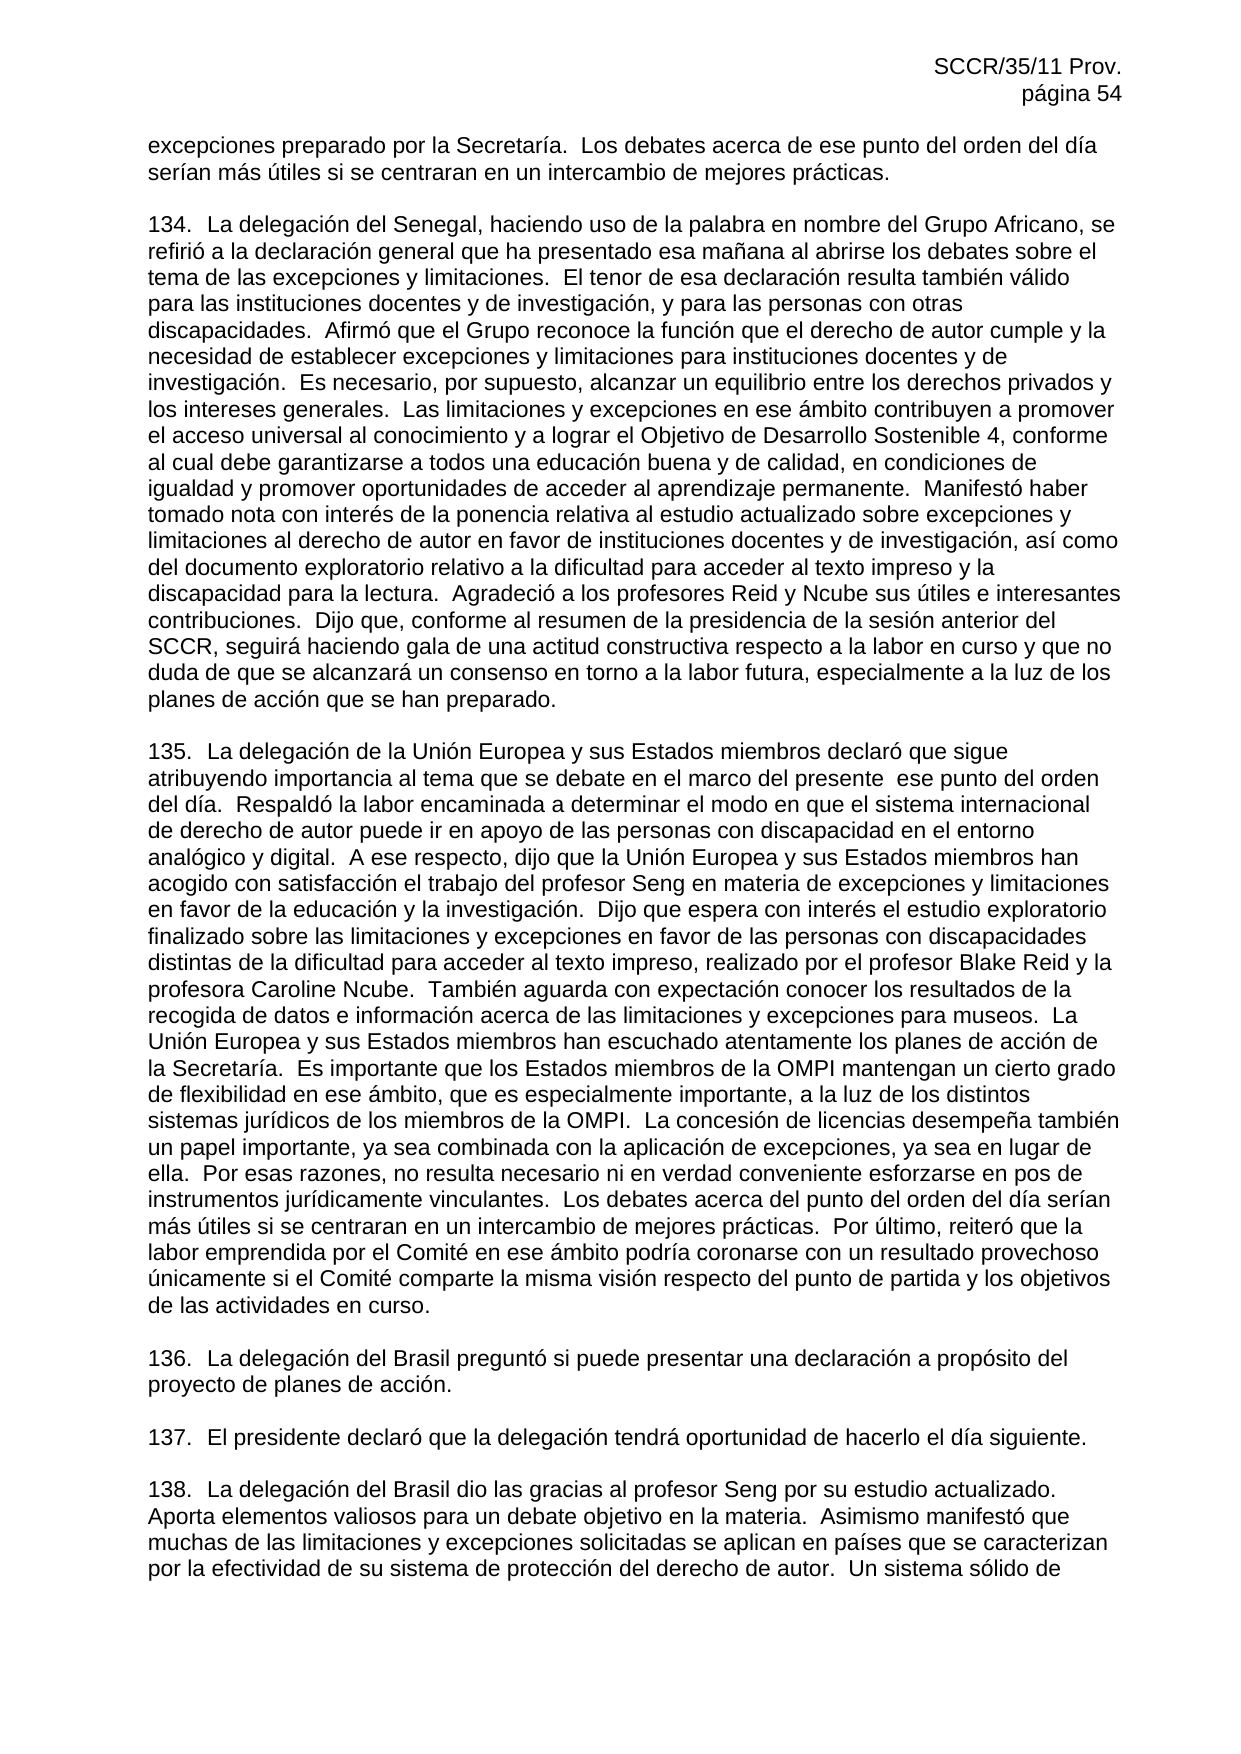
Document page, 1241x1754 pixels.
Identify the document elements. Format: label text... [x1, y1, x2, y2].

list El presidente declaró que la delegación tendrá oportunidad de hacerlo el día siguiente. [148, 1423, 1122, 1450]
list La delegación del Senegal, haciendo uso de la palabra en nombre del Grupo Africano, se refirió a la declaración general que ha presentado esa mañana al abrirse los debates sobre el tema de las excepciones y limitaciones. El tenor de esa declaración resulta también válido para las instituciones docentes y de investigación, y para las personas con otras discapacidades. Afirmó que el Grupo reconoce la función que el derecho de autor cumple y la necesidad de establecer excepciones y limitaciones para instituciones docentes y de investigación. Es necesario, por supuesto, alcanzar un equilibrio entre los derechos privados y los intereses generales. Las limitaciones y excepciones en ese ámbito contribuyen a promover el acceso universal al conocimiento y a lograr el Objetivo de Desarrollo Sostenible 4, conforme al cual debe garantizarse a todos una educación buena y de calidad, en condiciones de igualdad y promover oportunidades de acceder al aprendizaje permanente. Manifestó haber tomado nota con interés de la ponencia relativa al estudio actualizado sobre excepciones y limitaciones al derecho de autor en favor de instituciones docentes y de investigación, así como del documento exploratorio relativo a la dificultad para acceder al texto impreso y la discapacidad para la lectura. Agradeció a los profesores Reid y Ncube sus útiles e interesantes contribuciones. Dijo que, conforme al resumen de la presidencia de la sesión anterior del SCCR, seguirá haciendo gala de una actitud constructiva respecto a la labor en curso y que no duda de que se alcanzará un consenso en torno a la labor futura, especialmente a la luz de los planes de acción que se han preparado. [148, 211, 1122, 712]
list La delegación del Brasil preguntó si puede presentar una declaración a propósito del proyecto de planes de acción. [148, 1344, 1122, 1397]
list La delegación de la Unión Europea y sus Estados miembros declaró que sigue atribuyendo importancia al tema que se debate en el marco del presente ese punto del orden del día. Respaldó la labor encaminada a determinar el modo en que el sistema internacional de derecho de autor puede ir en apoyo de las personas con discapacidad en el entorno analógico y digital. A ese respecto, dijo que la Unión Europea y sus Estados miembros han acogido con satisfacción el trabajo del profesor Seng en materia de excepciones y limitaciones en favor de la educación y la investigación. Dijo que espera con interés el estudio exploratorio finalizado sobre las limitaciones y excepciones en favor de las personas con discapacidades distintas de la dificultad para acceder al texto impreso, realizado por el profesor Blake Reid y la profesora Caroline Ncube. También aguarda con expectación conocer los resultados de la recogida de datos e información acerca de las limitaciones y excepciones para museos. La Unión Europea y sus Estados miembros han escuchado atentamente los planes de acción de la Secretaría. Es importante que los Estados miembros de la OMPI mantengan un cierto grado de flexibilidad en ese ámbito, que es especialmente importante, a la luz de los distintos sistemas jurídicos de los miembros de la OMPI. La concesión de licencias desempeña también un papel importante, ya sea combinada con la aplicación de excepciones, ya sea en lugar de ella. Por esas razones, no resulta necesario ni en verdad conveniente esforzarse en pos de instrumentos jurídicamente vinculantes. Los debates acerca del punto del orden del día serían más útiles si se centraran en un intercambio de mejores prácticas. Por último, reiteró que la labor emprendida por el Comité en ese ámbito podría coronarse con un resultado provechoso únicamente si el Comité comparte la misma visión respecto del punto de partida y los objetivos de las actividades en curso. [148, 738, 1122, 1318]
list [148, 1476, 1122, 1582]
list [148, 132, 1122, 185]
